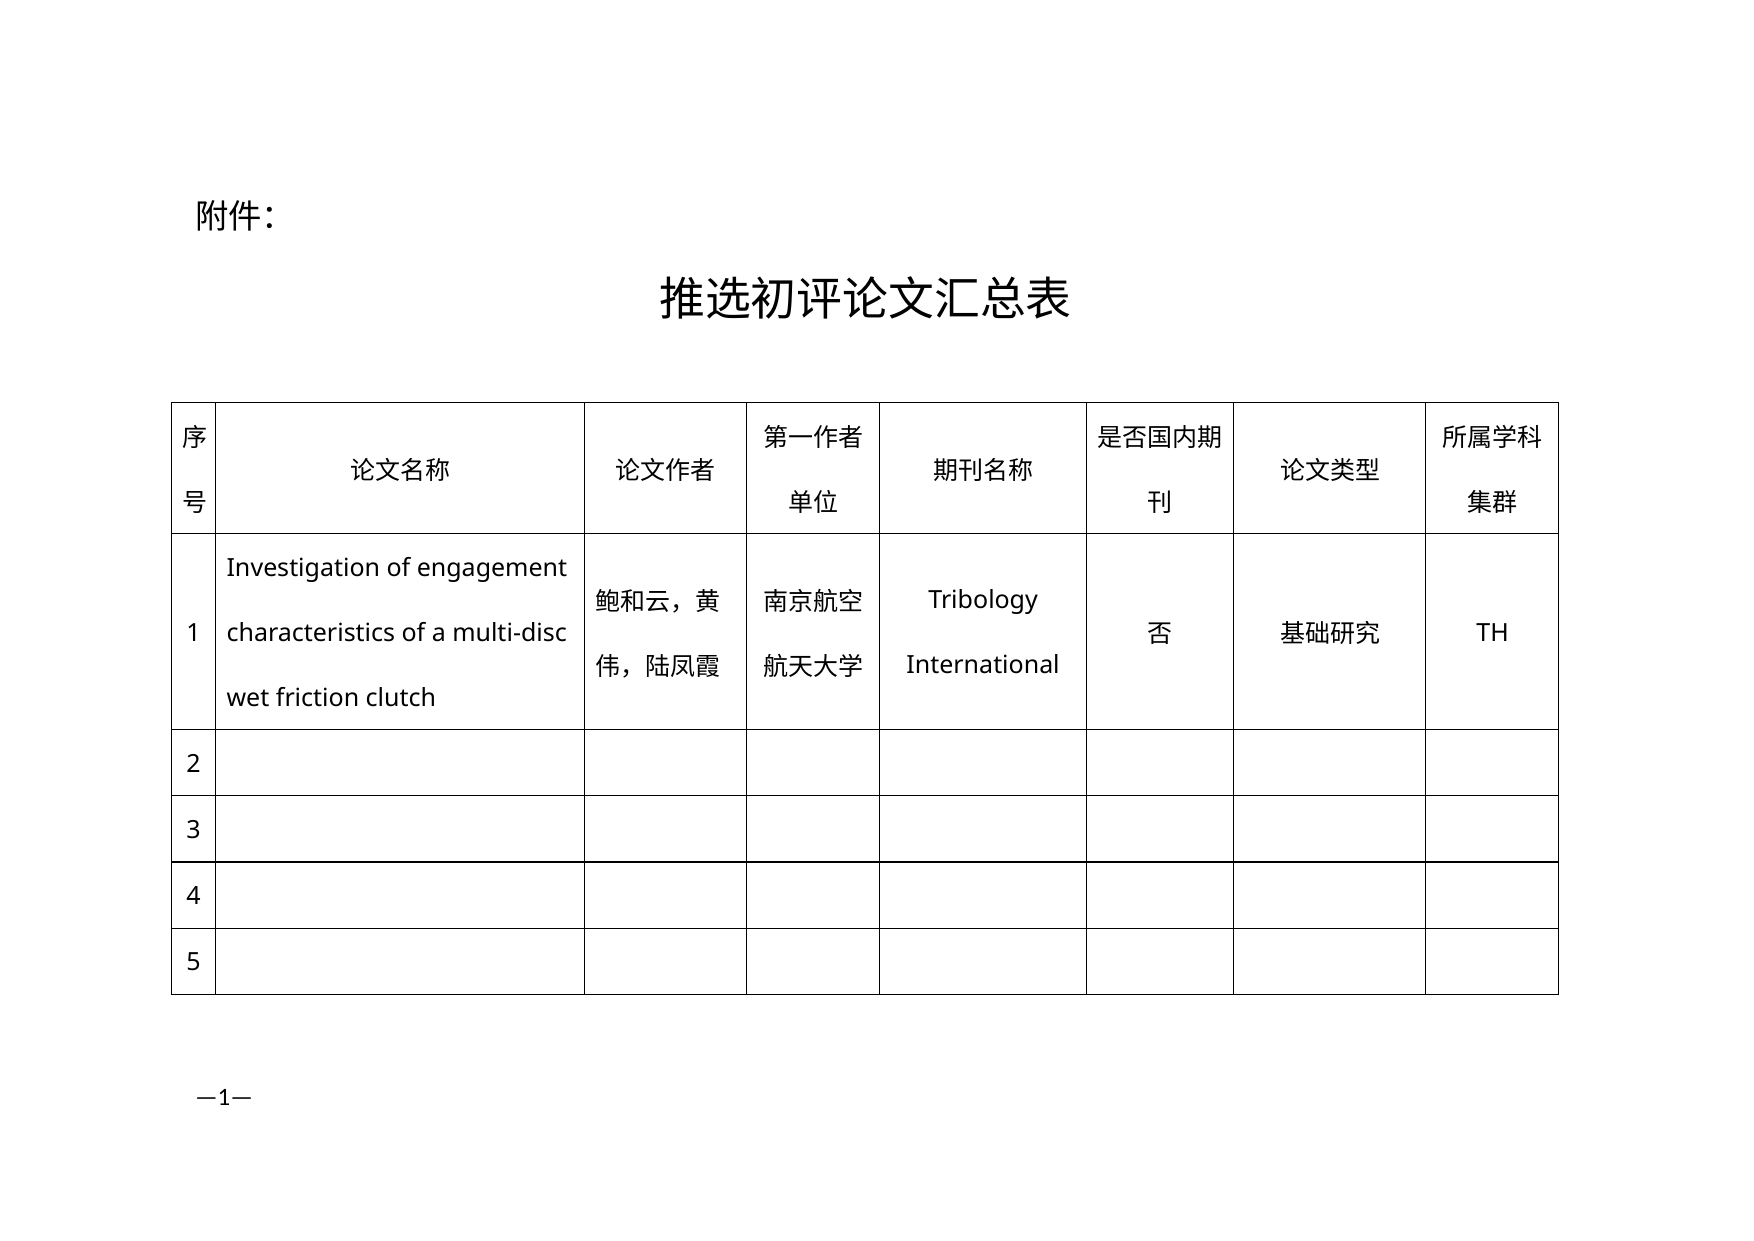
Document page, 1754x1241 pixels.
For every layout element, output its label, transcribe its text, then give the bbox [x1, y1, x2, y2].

table_cell [1234, 863, 1425, 927]
table_cell [880, 730, 1086, 795]
table_cell [1087, 863, 1233, 927]
table_cell [216, 796, 584, 861]
table_header 是否国内期刊 [1087, 403, 1233, 533]
table_cell 否 [1087, 534, 1233, 729]
table_cell [1234, 796, 1425, 861]
table_cell 4 [172, 863, 215, 927]
table_cell Investigation of engagement characteristics of a multi-disc wet friction clutch [216, 534, 584, 729]
table_cell [216, 929, 584, 993]
table_cell [1234, 730, 1425, 795]
table_cell [747, 863, 879, 927]
table_cell 基础研究 [1234, 534, 1425, 729]
table_cell 2 [172, 730, 215, 795]
table_cell [747, 730, 879, 795]
table_cell 鲍和云，黄伟，陆凤霞 [585, 534, 746, 729]
table_cell 5 [172, 929, 215, 993]
table_cell [1426, 929, 1558, 993]
table_cell TH [1426, 534, 1558, 729]
table_cell [1234, 929, 1425, 993]
table_cell [747, 929, 879, 993]
table_cell [1426, 796, 1558, 861]
table_cell [216, 730, 584, 795]
table_cell [1087, 929, 1233, 993]
table_cell [585, 796, 746, 861]
table_cell [1426, 730, 1558, 795]
text 附件： [195, 181, 1535, 246]
table_cell [747, 796, 879, 861]
table_cell 1 [172, 534, 215, 729]
table_cell [585, 929, 746, 993]
table_cell 3 [172, 796, 215, 861]
table_cell [585, 730, 746, 795]
table_cell [216, 863, 584, 927]
text 推选初评论文汇总表 [195, 246, 1535, 344]
table_cell [880, 929, 1086, 993]
table_cell 南京航空航天大学 [747, 534, 879, 729]
table_cell [585, 863, 746, 927]
table_header 所属学科集群 [1426, 403, 1558, 533]
table_header 第一作者单位 [747, 403, 879, 533]
table_cell [1087, 796, 1233, 861]
table_header 论文作者 [585, 403, 746, 533]
table_header 期刊名称 [880, 403, 1086, 533]
table_cell [880, 863, 1086, 927]
table_header 论文名称 [216, 403, 584, 533]
table_cell [880, 796, 1086, 861]
table_cell [1426, 863, 1558, 927]
table_cell [1087, 730, 1233, 795]
table_header 论文类型 [1234, 403, 1425, 533]
table_cell Tribology International [880, 534, 1086, 729]
table_header 序号 [172, 403, 215, 533]
